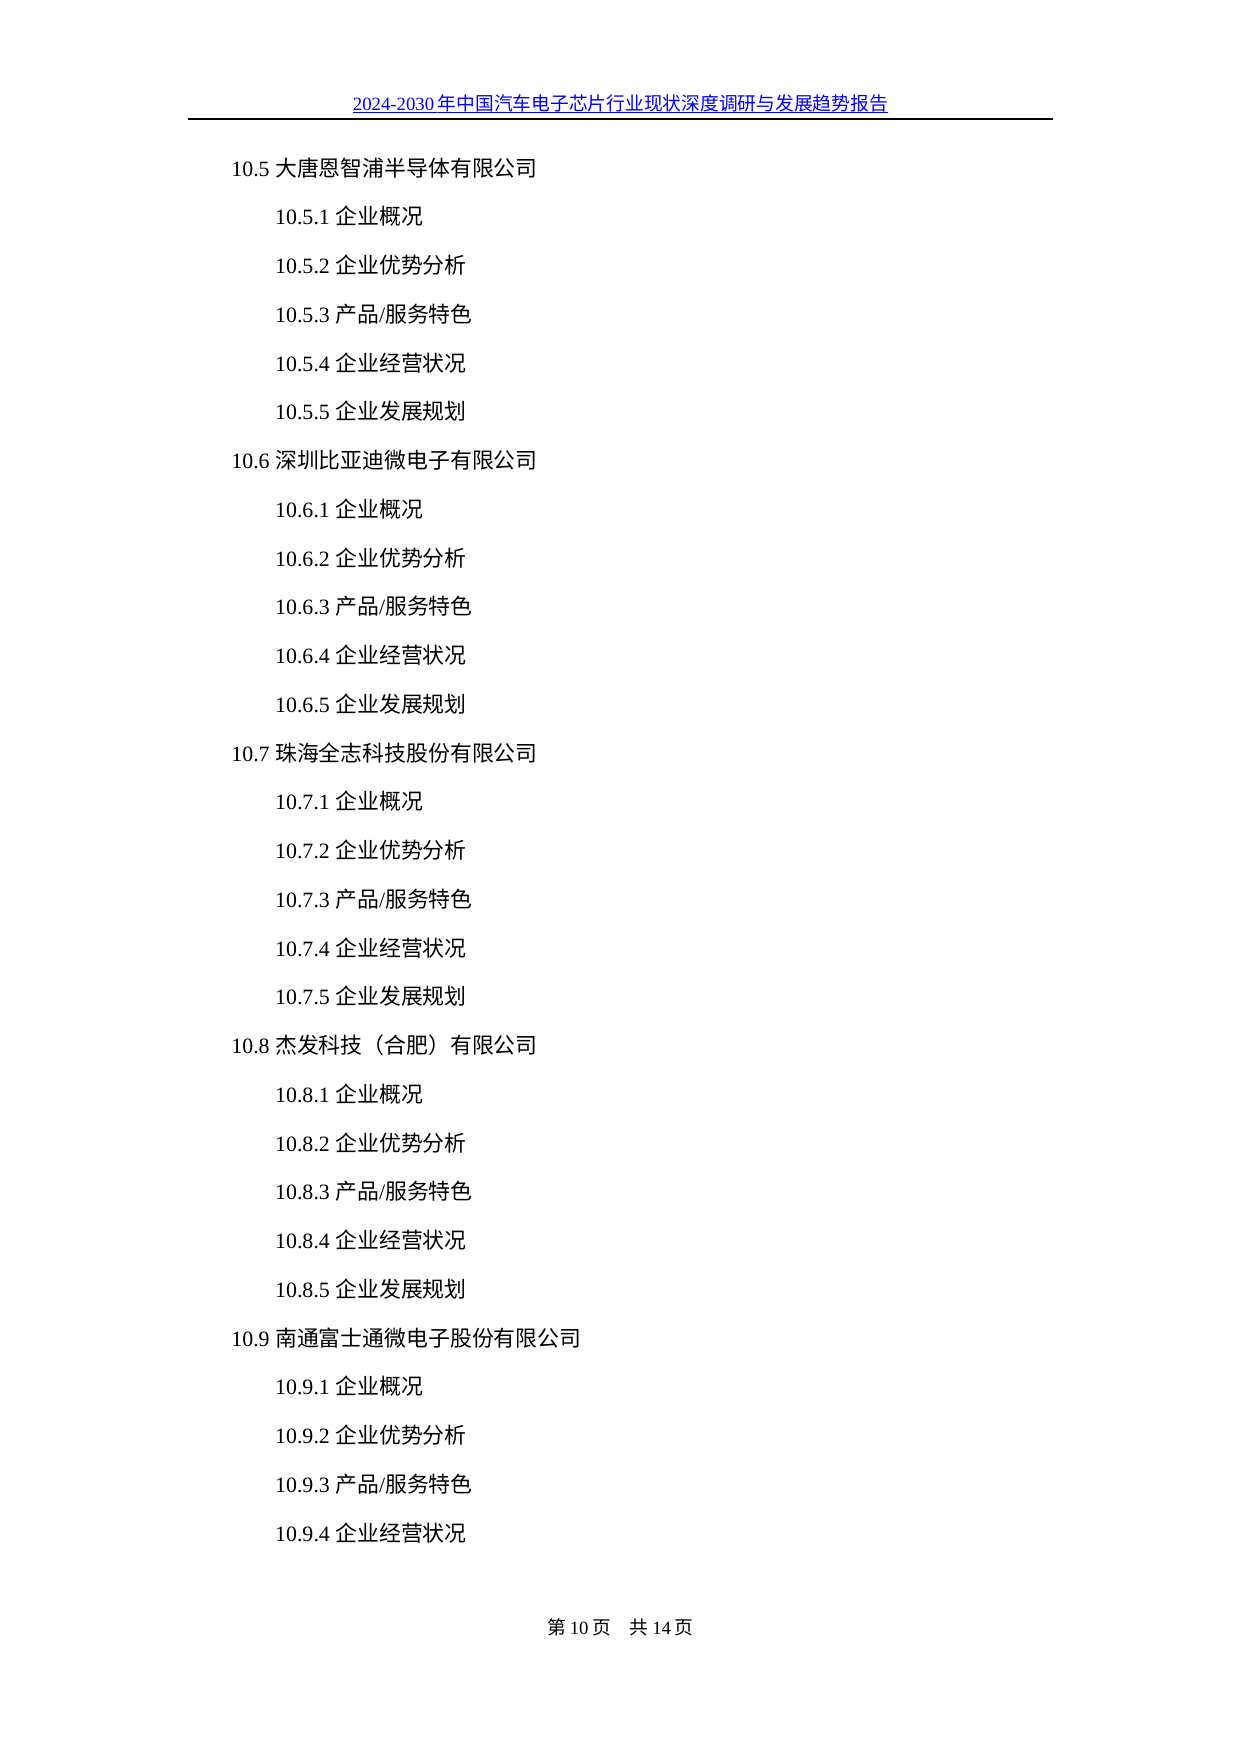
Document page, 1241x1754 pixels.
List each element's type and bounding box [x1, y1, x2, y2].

text [187, 150, 1053, 1548]
